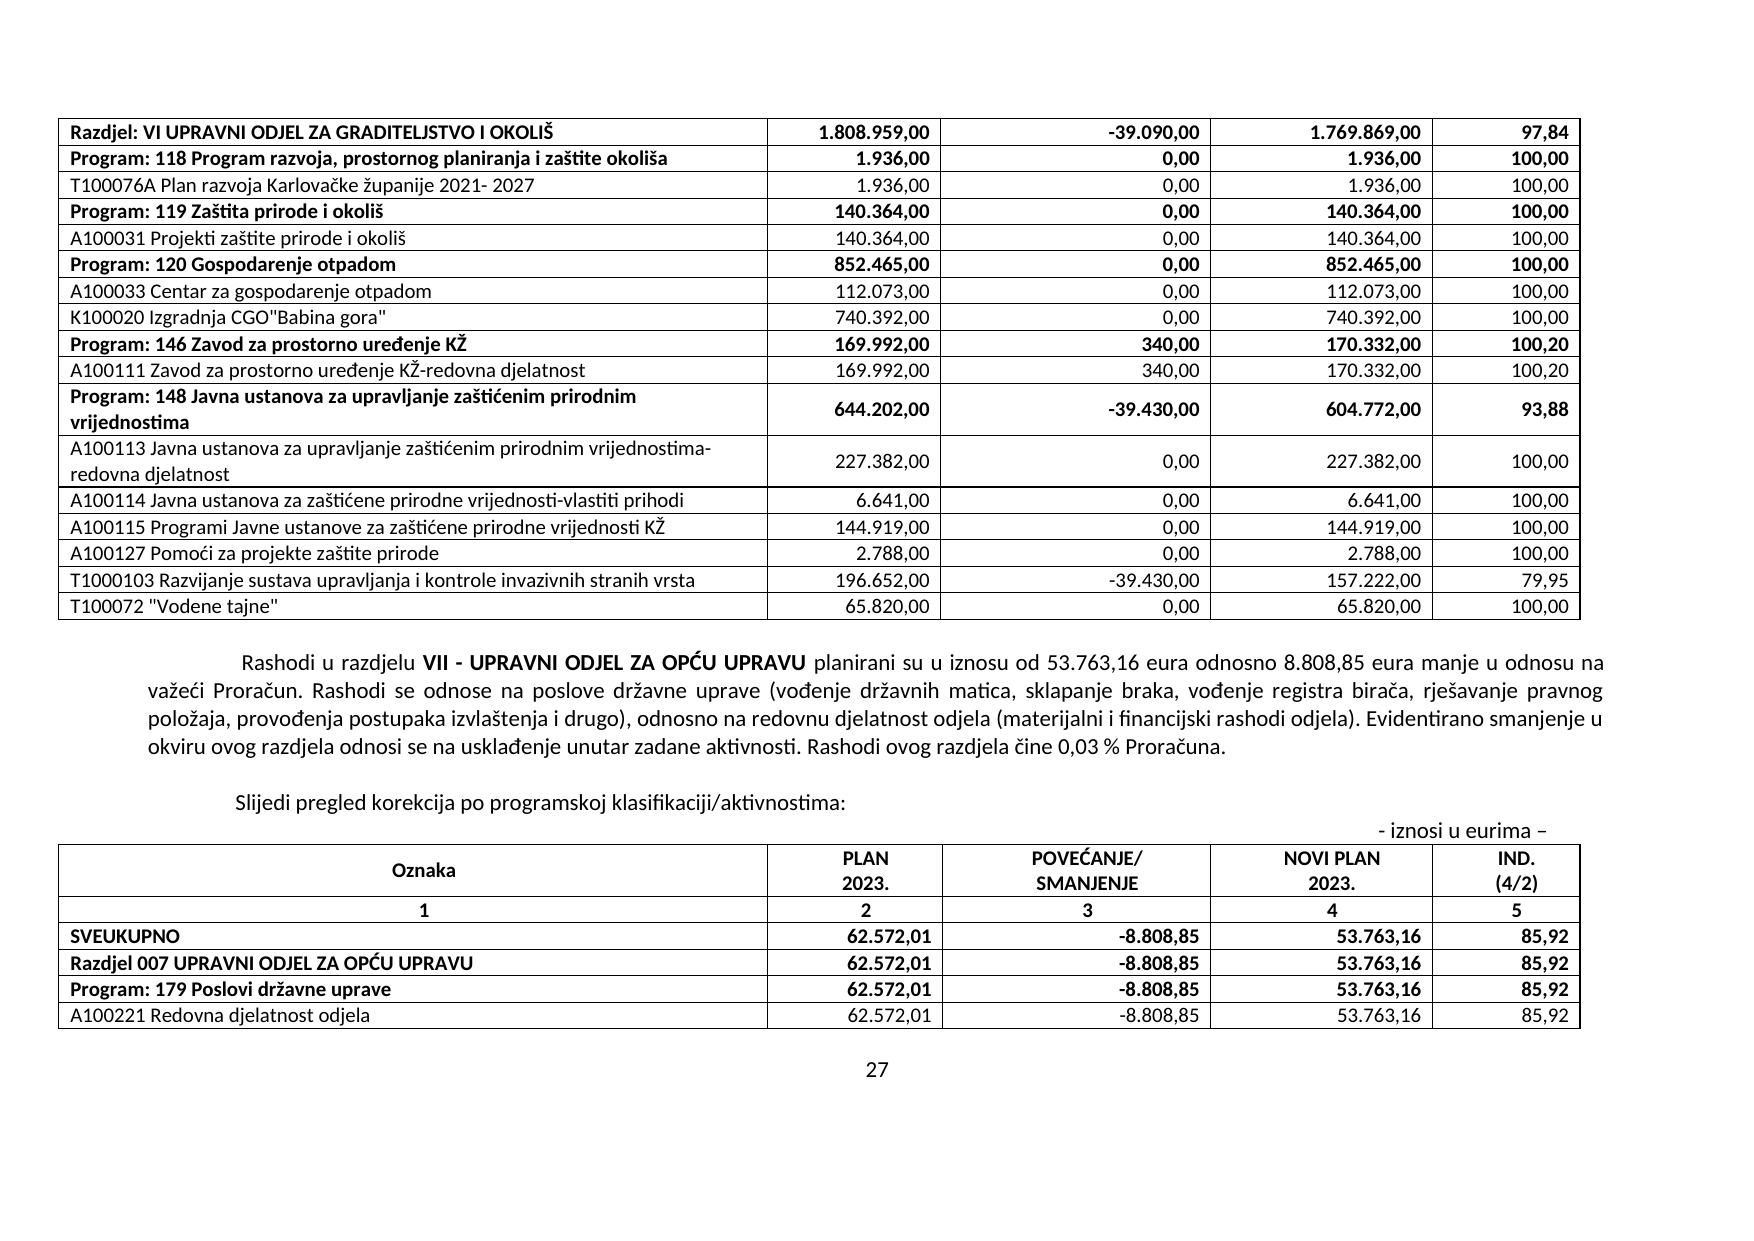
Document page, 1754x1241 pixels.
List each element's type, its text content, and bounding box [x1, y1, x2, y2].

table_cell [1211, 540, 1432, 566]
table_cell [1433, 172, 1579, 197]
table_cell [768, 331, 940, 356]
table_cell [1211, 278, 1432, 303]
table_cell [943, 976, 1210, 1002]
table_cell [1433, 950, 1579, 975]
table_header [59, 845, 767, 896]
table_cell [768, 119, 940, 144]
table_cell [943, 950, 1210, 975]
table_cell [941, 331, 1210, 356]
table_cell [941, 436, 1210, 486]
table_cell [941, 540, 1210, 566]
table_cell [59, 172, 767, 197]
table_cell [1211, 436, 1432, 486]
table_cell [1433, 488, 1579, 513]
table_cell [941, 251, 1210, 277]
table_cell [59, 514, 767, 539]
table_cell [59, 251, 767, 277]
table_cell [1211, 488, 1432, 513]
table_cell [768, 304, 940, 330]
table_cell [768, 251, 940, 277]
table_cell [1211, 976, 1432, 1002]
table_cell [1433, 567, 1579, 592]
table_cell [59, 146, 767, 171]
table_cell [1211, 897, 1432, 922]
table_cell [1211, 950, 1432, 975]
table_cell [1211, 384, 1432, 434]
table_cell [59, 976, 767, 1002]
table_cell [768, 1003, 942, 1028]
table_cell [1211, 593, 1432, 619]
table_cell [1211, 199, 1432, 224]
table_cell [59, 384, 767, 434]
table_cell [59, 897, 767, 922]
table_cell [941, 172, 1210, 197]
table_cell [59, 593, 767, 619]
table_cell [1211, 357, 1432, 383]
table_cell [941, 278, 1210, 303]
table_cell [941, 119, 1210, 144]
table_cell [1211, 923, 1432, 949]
text - iznosi u eurima – [148, 816, 1606, 844]
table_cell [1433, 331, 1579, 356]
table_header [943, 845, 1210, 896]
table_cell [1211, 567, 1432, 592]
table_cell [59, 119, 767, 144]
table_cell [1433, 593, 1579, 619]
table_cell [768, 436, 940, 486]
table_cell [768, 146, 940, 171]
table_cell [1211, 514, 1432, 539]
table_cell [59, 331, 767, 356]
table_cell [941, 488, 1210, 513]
text Rashodi u razdjelu VII - UPRAVNI ODJEL ZA OPĆU UPRAVU planirani su u iznosu od 53.763,16 eura odnosno 8.808,85 eura manje u odnosu na važeći Proračun. Rashodi se odnose na poslove državne uprave (vođenje državnih matica, sklapanje braka, vođenje registra birača, rješavanje pravnog položaja, provođenja postupaka izvlaštenja i drugo), odnosno na redovnu djelatnost odjela (materijalni i financijski rashodi odjela). Evidentirano smanjenje u okviru ovog razdjela odnosi se na usklađenje unutar zadane aktivnosti. Rashodi ovog razdjela čine 0,03 % Proračuna. [148, 648, 1606, 760]
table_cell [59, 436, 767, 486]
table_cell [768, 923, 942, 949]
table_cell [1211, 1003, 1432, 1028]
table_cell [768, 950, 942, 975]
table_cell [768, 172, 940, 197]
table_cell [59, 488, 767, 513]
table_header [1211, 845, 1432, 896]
text Slijedi pregled korekcija po programskoj klasifikaciji/aktivnostima: [148, 788, 1606, 816]
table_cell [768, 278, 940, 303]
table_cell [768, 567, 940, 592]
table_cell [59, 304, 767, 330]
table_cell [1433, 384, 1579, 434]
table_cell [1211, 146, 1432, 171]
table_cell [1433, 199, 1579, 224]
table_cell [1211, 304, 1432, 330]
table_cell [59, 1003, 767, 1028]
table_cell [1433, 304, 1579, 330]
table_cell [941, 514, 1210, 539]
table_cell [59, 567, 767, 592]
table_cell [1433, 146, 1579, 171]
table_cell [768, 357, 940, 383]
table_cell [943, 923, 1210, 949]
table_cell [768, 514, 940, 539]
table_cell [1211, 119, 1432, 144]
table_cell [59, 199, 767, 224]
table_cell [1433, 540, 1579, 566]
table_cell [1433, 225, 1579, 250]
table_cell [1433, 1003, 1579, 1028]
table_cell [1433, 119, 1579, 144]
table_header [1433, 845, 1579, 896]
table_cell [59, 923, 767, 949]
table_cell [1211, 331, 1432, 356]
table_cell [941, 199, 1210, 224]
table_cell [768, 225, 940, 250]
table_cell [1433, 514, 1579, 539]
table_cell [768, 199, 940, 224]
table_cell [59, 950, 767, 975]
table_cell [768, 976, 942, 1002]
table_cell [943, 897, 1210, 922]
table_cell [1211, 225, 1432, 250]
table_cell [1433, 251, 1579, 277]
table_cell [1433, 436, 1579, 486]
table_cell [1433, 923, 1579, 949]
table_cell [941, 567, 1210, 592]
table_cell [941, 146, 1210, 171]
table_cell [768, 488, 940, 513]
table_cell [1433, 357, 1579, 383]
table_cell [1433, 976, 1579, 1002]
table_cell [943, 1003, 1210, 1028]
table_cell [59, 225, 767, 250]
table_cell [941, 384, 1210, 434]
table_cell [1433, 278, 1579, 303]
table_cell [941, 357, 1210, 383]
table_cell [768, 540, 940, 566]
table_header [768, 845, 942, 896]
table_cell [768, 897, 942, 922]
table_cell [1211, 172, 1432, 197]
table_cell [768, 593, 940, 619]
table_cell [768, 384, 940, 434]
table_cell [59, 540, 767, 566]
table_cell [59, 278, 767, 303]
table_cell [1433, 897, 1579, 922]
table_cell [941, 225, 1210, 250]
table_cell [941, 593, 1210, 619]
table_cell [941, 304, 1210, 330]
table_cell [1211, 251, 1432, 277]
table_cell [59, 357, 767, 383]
